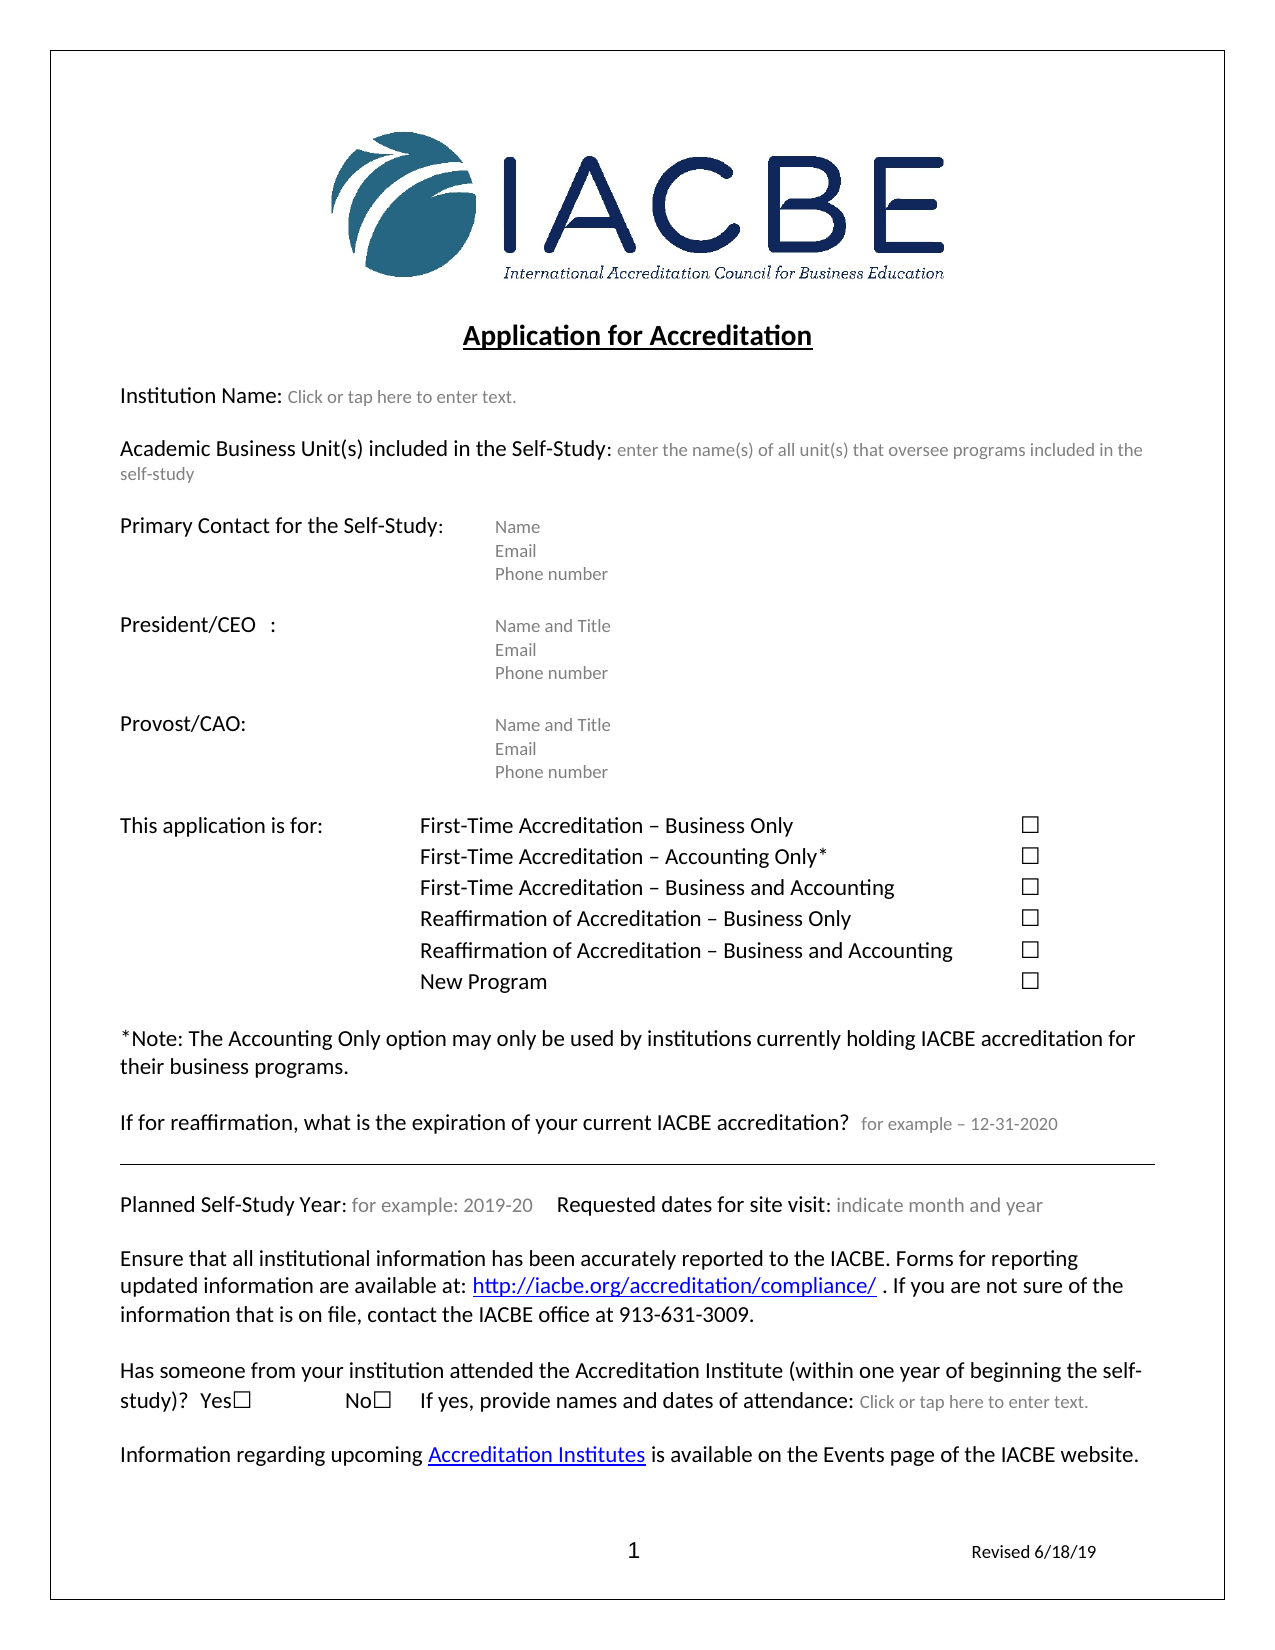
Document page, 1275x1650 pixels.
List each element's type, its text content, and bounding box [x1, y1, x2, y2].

text First-Time Accreditation – Business and Accounting [345, 871, 1155, 902]
text Provost/CAO: [120, 709, 1155, 737]
text *Note: The Accounting Only option may only be used by institutions currently holding IACBE accreditation for their business programs. [120, 1024, 1155, 1080]
text Primary Contact for the Self-Study: [120, 511, 1155, 539]
text Reaffirmation of Accreditation – Business and Accounting [345, 934, 1155, 965]
text If for reaffirmation, what is the expiration of your current IACBE accreditation? [120, 1108, 1155, 1136]
text Information regarding upcoming Accreditation Institutes is available on the Events page of the IACBE website. [120, 1440, 1155, 1468]
text Institution Name: [120, 381, 1155, 409]
text President/CEO : [120, 610, 1155, 638]
text Reaffirmation of Accreditation – Business Only [345, 902, 1155, 934]
picture [319, 120, 956, 291]
text Application for Accreditation [120, 317, 1155, 381]
text This application is for: First-Time Accreditation – Business Only [120, 809, 1155, 840]
text Academic Business Unit(s) included in the Self-Study: [120, 434, 1155, 485]
text New Program [345, 965, 1155, 996]
text Has someone from your institution attended the Accreditation Institute (within one year of beginning the self-study)? Yes No If yes, provide names and dates of attendance: [120, 1356, 1155, 1415]
text First-Time Accreditation – Accounting Only* [120, 840, 1155, 871]
text Planned Self-Study Year: Requested dates for site visit: [120, 1190, 1155, 1218]
text Ensure that all institutional information has been accurately reported to the IACBE. Forms for reporting updated information are available at: http://iacbe.org/accreditation/compliance/ . If you are not sure of the information that is on file, contact the IACBE office at 913-631-3009. [120, 1244, 1155, 1328]
